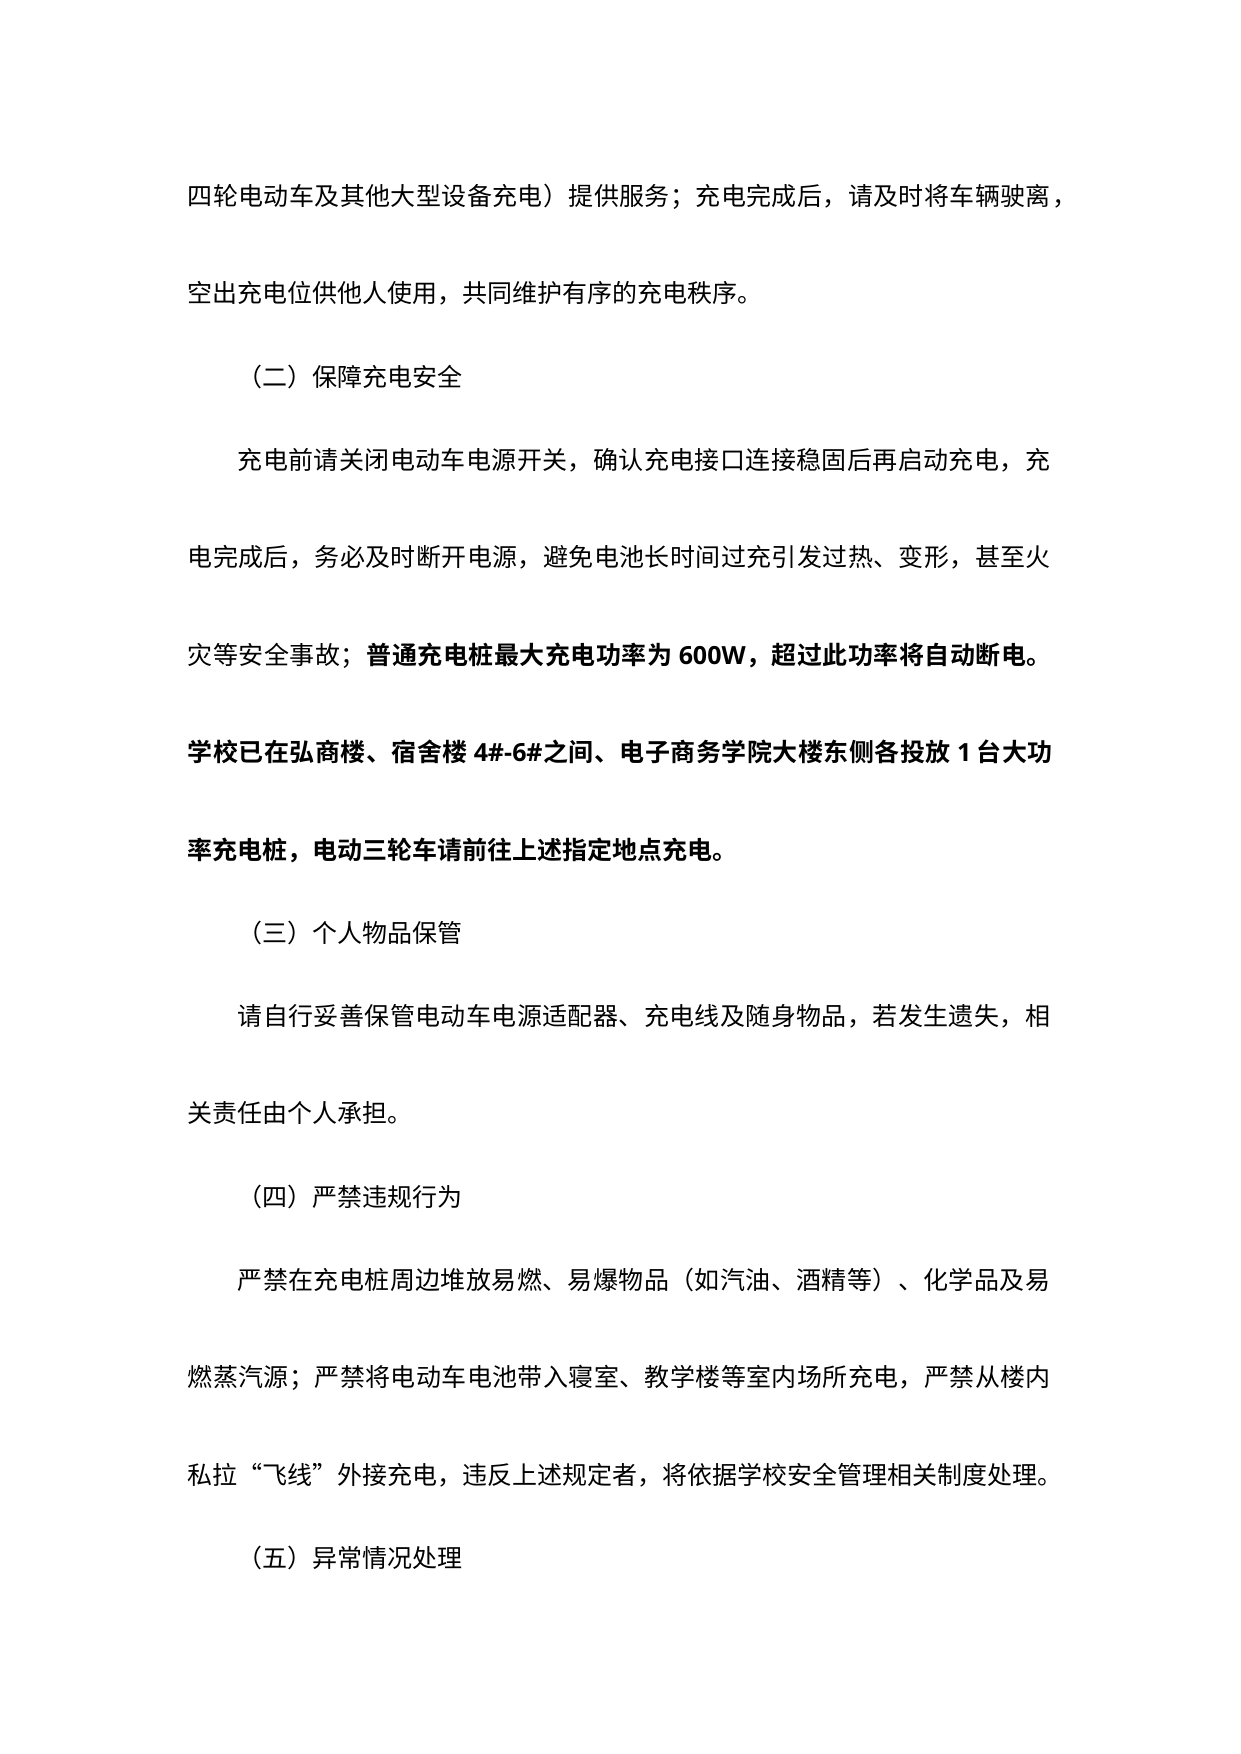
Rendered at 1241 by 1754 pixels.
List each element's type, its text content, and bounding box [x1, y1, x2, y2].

text 充电前请关闭电动车电源开关，确认充电接口连接稳固后再启动充电，充电完成后，务必及时断开电源，避免电池长时间过充引发过热、变形，甚至火灾等安全事故；普通充电桩最大充电功率为600W，超过此功率将自动断电。学校已在弘商楼、宿舍楼4#-6#之间、电子商务学院大楼东侧各投放1台大功率充电桩，电动三轮车请前往上述指定地点充电。 [187, 426, 1053, 881]
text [187, 162, 1053, 324]
list 个人物品保管 [187, 899, 1053, 964]
text 严禁在充电桩周边堆放易燃、易爆物品（如汽油、酒精等）、化学品及易燃蒸汽源；严禁将电动车电池带入寝室、教学楼等室内场所充电，严禁从楼内私拉“飞线”外接充电，违反上述规定者，将依据学校安全管理相关制度处理。 [187, 1246, 1053, 1506]
list 严禁违规行为 [187, 1163, 1053, 1228]
list 异常情况处理 [187, 1524, 1053, 1589]
text 请自行妥善保管电动车电源适配器、充电线及随身物品，若发生遗失，相关责任由个人承担。 [187, 982, 1053, 1144]
list 保障充电安全 [187, 343, 1053, 408]
